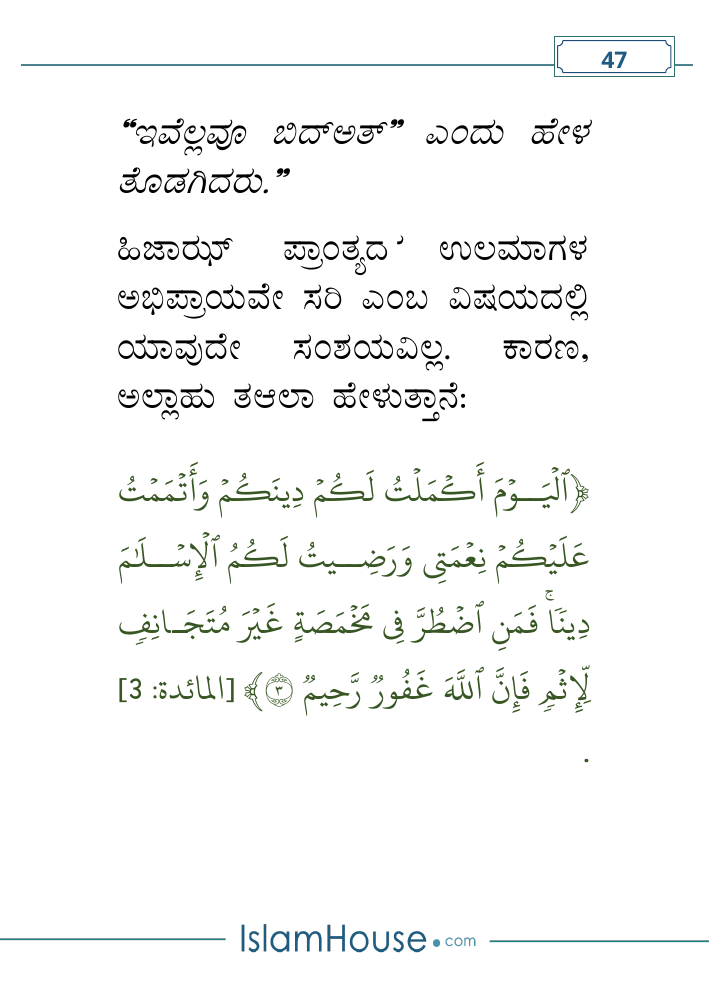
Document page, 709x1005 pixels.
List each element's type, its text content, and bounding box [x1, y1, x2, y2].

text ﴿ٱلۡيَوۡمَ أَكۡمَلۡتُ لَكُمۡ دِينَكُمۡ وَأَتۡمَمۡتُ عَلَيۡكُمۡ نِعۡمَتِي وَرَضِيتُ لَكُمُ ٱلۡإِسۡلَٰمَ دِينٗاۚ فَمَنِ ٱضۡطُرَّ فِي مَخۡمَصَةٍ غَيۡرَ مُتَجَانِفٖ لِّإِثۡمٖ فَإِنَّ ٱللَّهَ غَفُورٞ رَّحِيمٞ ٣﴾ [المائدة: 3] . [118, 457, 591, 784]
text »eÁgÀhiï ¥ÁæAvÀåzÀ G®ªÀiÁUÀ¼À C©ü¥ÁæAiÀÄªÉÃ ¸Àj JA§ «µÀAiÀÄzÀ°è AiÀiÁªÀÅzÉÃ ¸ÀA±ÀAiÀÄ«®è. PÁgÀt, C¯ÁèºÀÄ vÀD¯Á ºÉÃ¼ÀÄvÁÛ£É: [118, 234, 591, 429]
picture [233, 919, 709, 959]
picture [0, 918, 226, 956]
